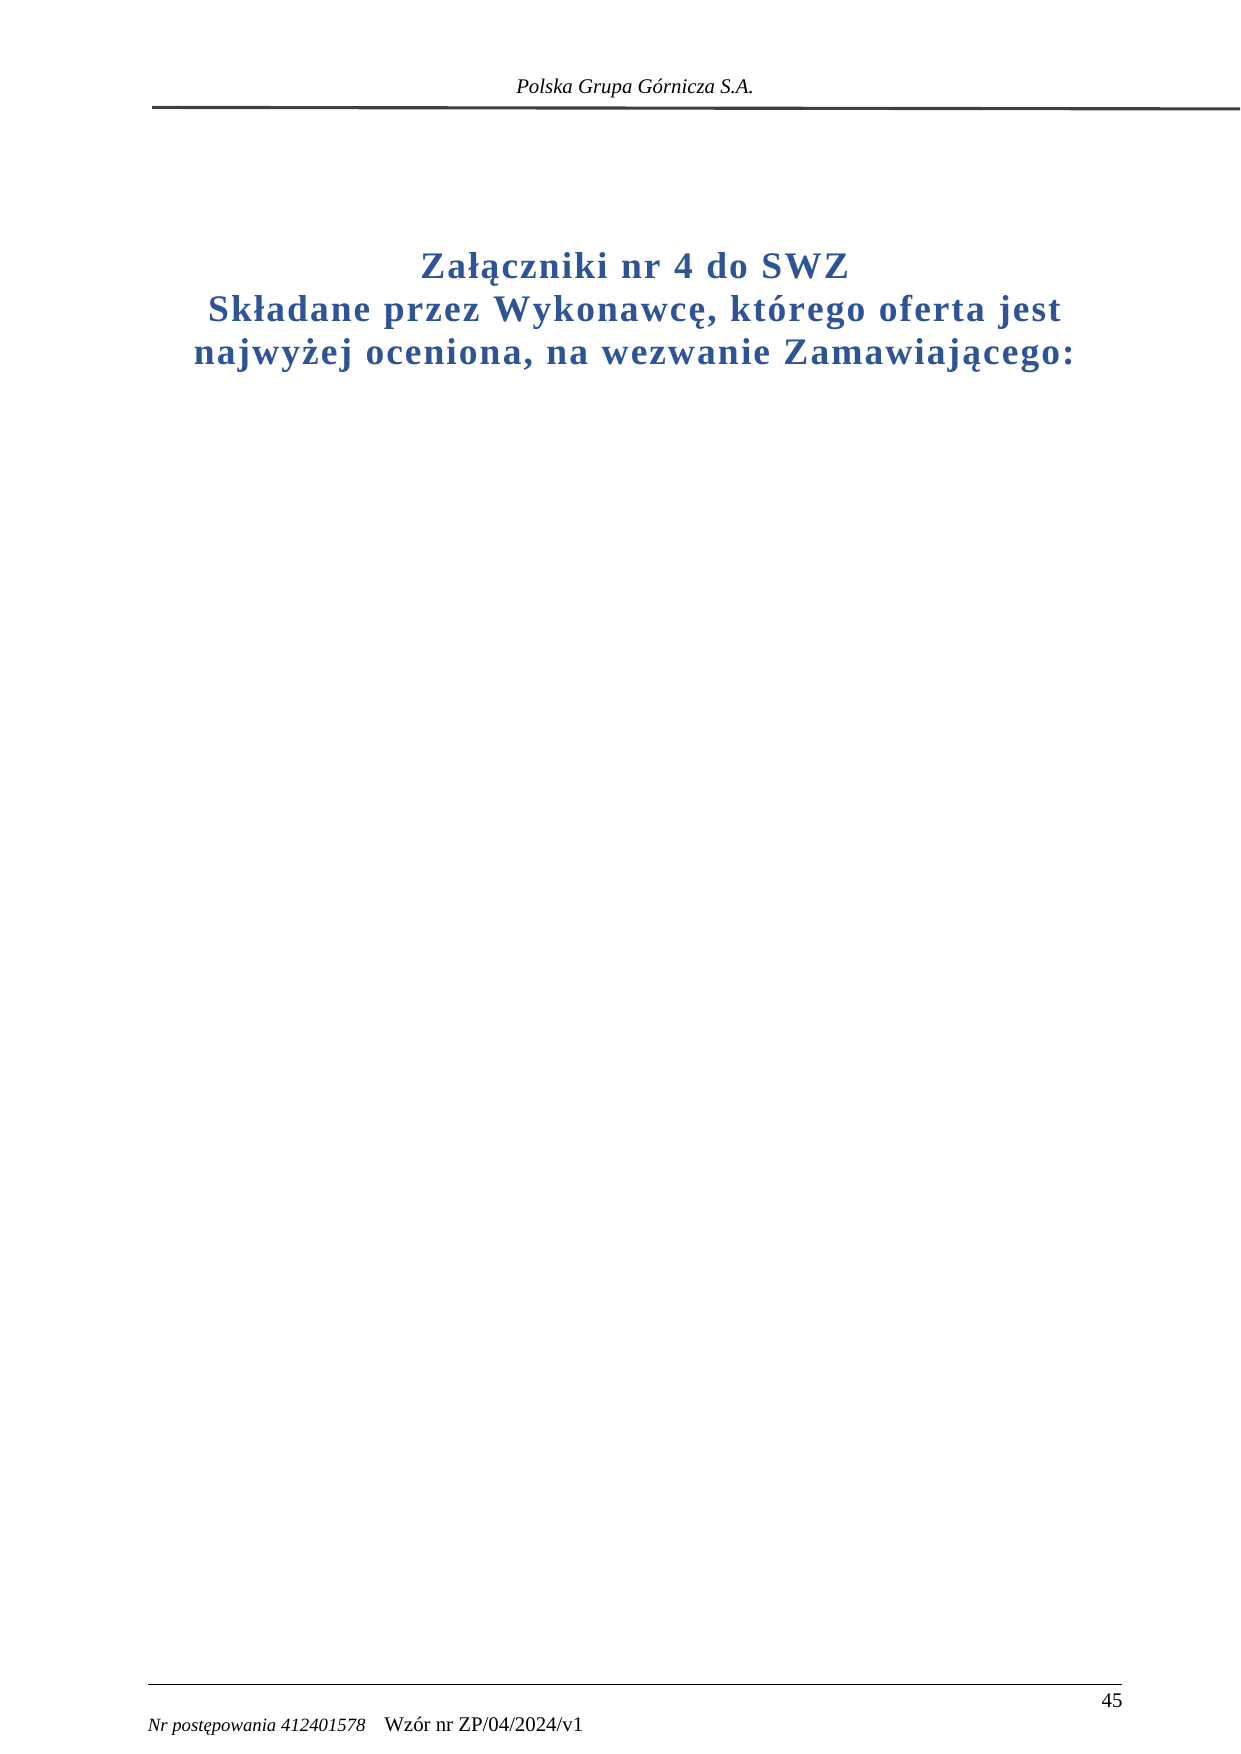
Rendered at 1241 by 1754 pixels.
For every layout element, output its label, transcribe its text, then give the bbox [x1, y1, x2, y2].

text Składane przez Wykonawcę, którego oferta jest najwyżej oceniona, na wezwanie Zamawiającego: [148, 287, 1122, 373]
text Załączniki nr 4 do SWZ [148, 243, 1122, 287]
